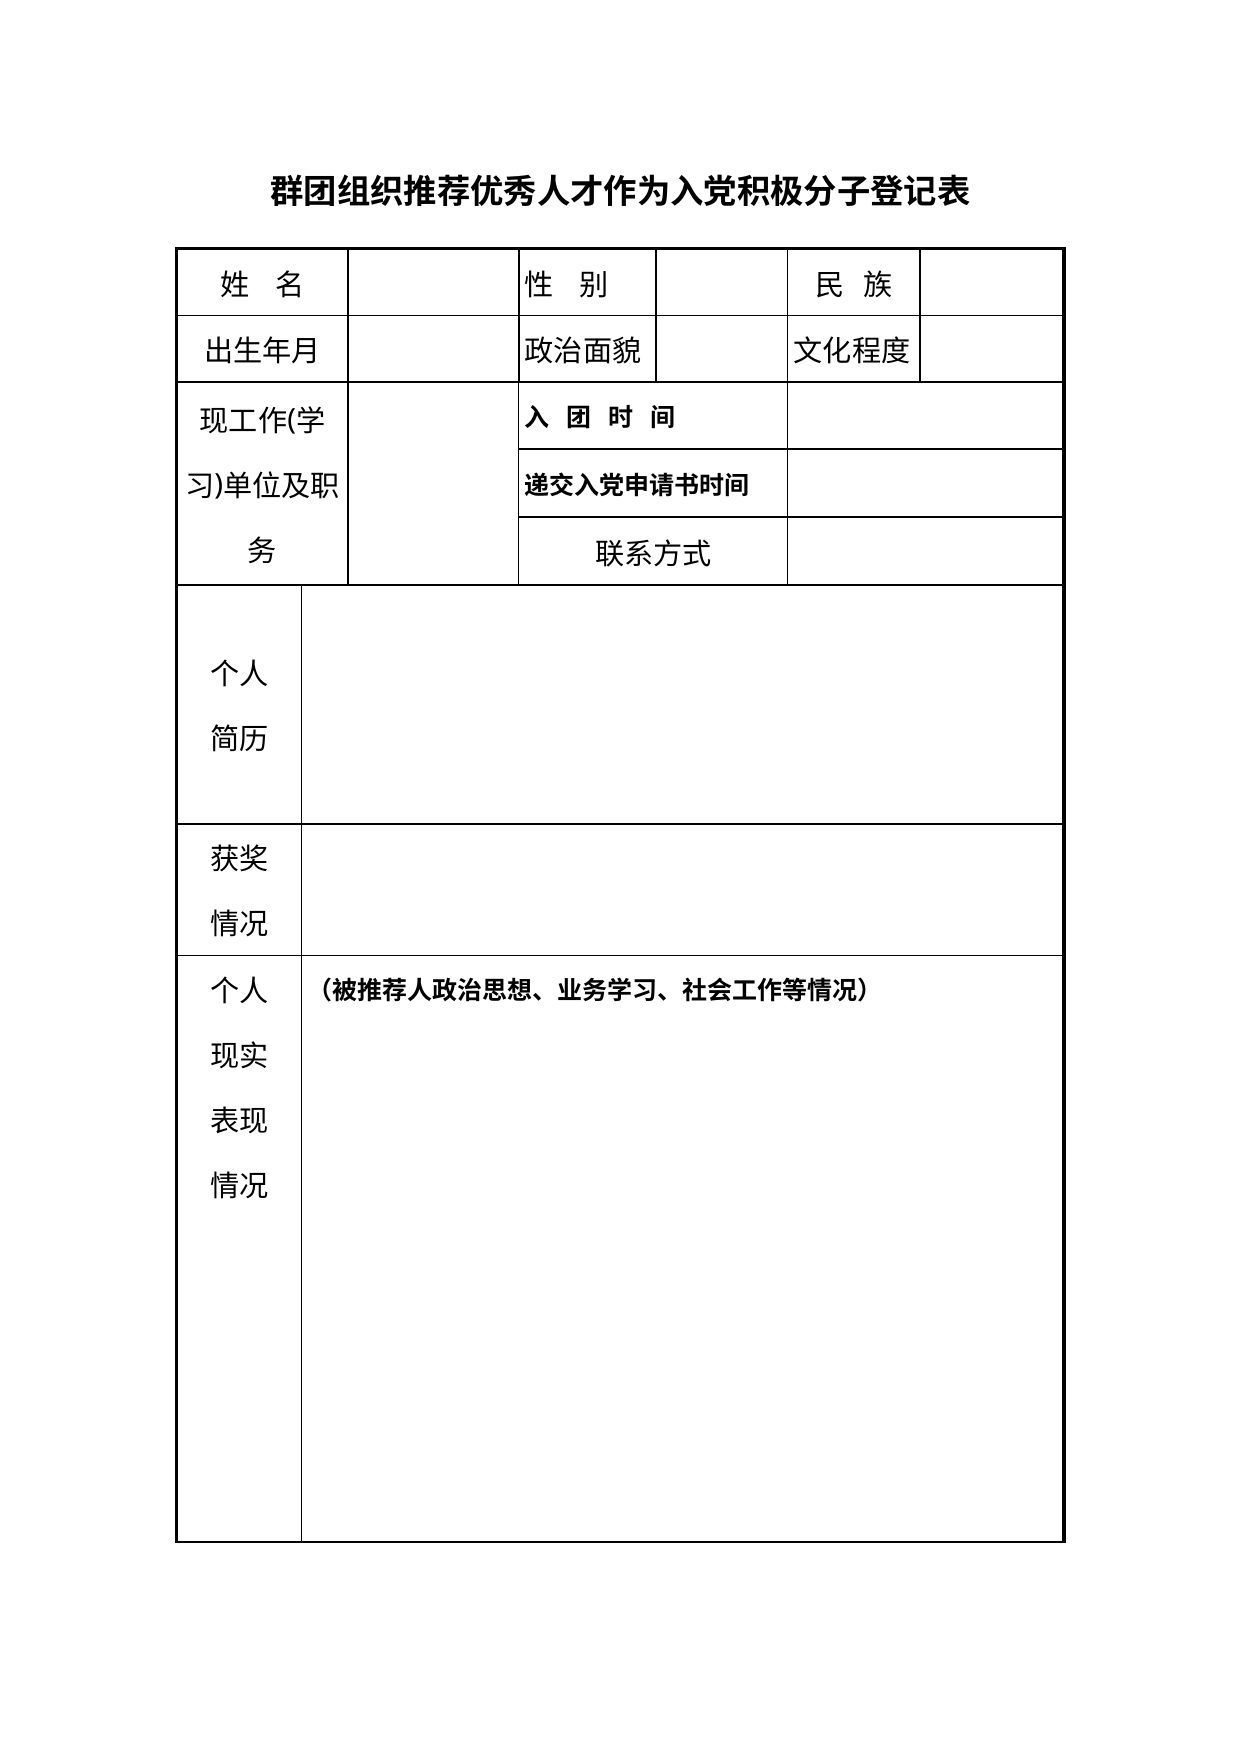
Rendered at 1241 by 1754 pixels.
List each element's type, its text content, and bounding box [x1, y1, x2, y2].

table_cell 政治面貌 [520, 316, 655, 381]
table_cell 个人 简历 [178, 586, 301, 823]
table_header 姓 名 [178, 250, 347, 315]
table_header [657, 250, 787, 315]
table_header [349, 250, 518, 315]
table_cell 文化程度 [788, 316, 919, 381]
table_cell [302, 586, 1062, 823]
table_header 性 别 [520, 250, 655, 315]
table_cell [302, 956, 1062, 1541]
table_header [921, 250, 1062, 315]
text 群团组织推荐优秀人才作为入党积极分子登记表 [187, 162, 1053, 214]
table_cell 获奖 情况 [178, 825, 301, 954]
table_cell 递交入党申请书时间 [519, 450, 787, 516]
table_cell [921, 316, 1062, 381]
table_cell [788, 518, 1062, 584]
table_cell 个人 现实 表现 情况 [178, 956, 301, 1541]
table_cell 入 团 时 间 [519, 383, 787, 448]
table_cell [349, 383, 518, 584]
table_cell [788, 450, 1062, 516]
table_cell [349, 316, 518, 381]
table_cell [788, 383, 1062, 448]
table_cell [302, 825, 1062, 954]
table_cell [657, 316, 787, 381]
table_header 民 族 [788, 250, 919, 315]
table_cell 联系方式 [519, 518, 787, 584]
table_cell 现工作(学习)单位及职务 [178, 383, 347, 584]
table_cell 出生年月 [178, 316, 347, 381]
